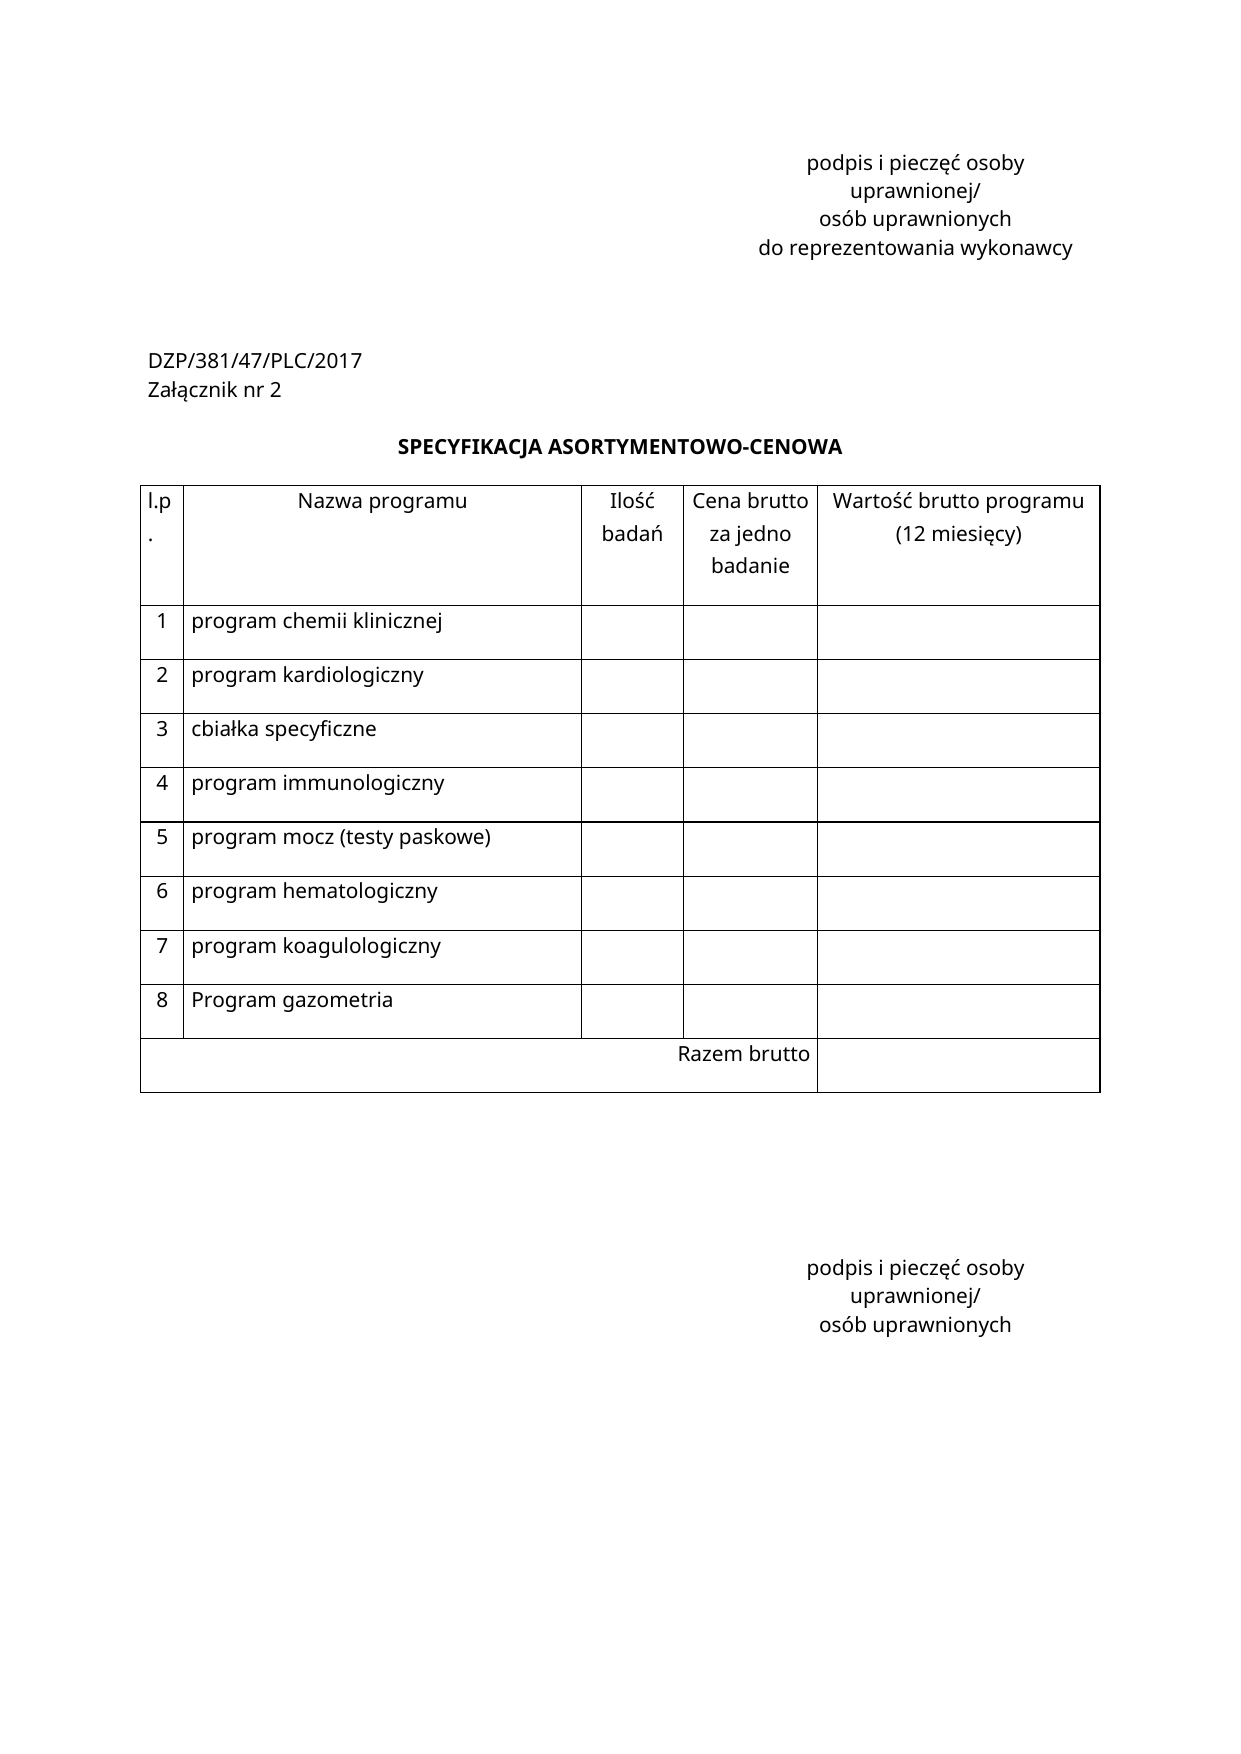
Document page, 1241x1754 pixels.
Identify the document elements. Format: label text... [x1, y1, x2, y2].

table_cell [818, 985, 1099, 1038]
table_cell [582, 606, 683, 659]
table_cell [582, 931, 683, 984]
table_cell [684, 823, 817, 876]
table_cell [684, 877, 817, 930]
table_header Nazwa programu [184, 486, 581, 605]
text podpis i pieczęć osoby uprawnionej/ [738, 148, 1093, 204]
text podpis i pieczęć osoby uprawnionej/ [738, 1253, 1093, 1310]
table_cell [818, 660, 1099, 713]
text SPECYFIKACJA ASORTYMENTOWO-CENOWA [148, 432, 1093, 460]
table_cell [684, 768, 817, 821]
table_cell [684, 660, 817, 713]
table_cell [582, 768, 683, 821]
table_cell 4 [141, 768, 183, 821]
table_cell Razem brutto [141, 1039, 817, 1092]
table_cell [684, 714, 817, 767]
table_cell program hematologiczny [184, 877, 581, 930]
table_cell Program gazometria [184, 985, 581, 1038]
table_cell 8 [141, 985, 183, 1038]
text do reprezentowania wykonawcy [738, 233, 1093, 261]
table_header Ilość badań [582, 486, 683, 605]
text osób uprawnionych [738, 1310, 1093, 1338]
table_cell [684, 931, 817, 984]
table_cell 3 [141, 714, 183, 767]
table_cell 1 [141, 606, 183, 659]
text osób uprawnionych [738, 204, 1093, 233]
table_cell [818, 823, 1099, 876]
table_cell [818, 931, 1099, 984]
table_cell [582, 823, 683, 876]
table_cell program chemii klinicznej [184, 606, 581, 659]
table_header Cena brutto za jedno badanie [684, 486, 817, 605]
table_cell cbiałka specyficzne [184, 714, 581, 767]
table_cell [582, 714, 683, 767]
table_cell [582, 660, 683, 713]
table_cell [818, 768, 1099, 821]
table_cell [818, 877, 1099, 930]
table_cell 7 [141, 931, 183, 984]
table_cell [818, 606, 1099, 659]
table_cell [818, 714, 1099, 767]
table_cell [684, 985, 817, 1038]
table_cell [684, 606, 817, 659]
text DZP/381/47/PLC/2017 [148, 347, 1093, 375]
table_cell program koagulologiczny [184, 931, 581, 984]
table_cell program mocz (testy paskowe) [184, 823, 581, 876]
table_cell 2 [141, 660, 183, 713]
table_cell program immunologiczny [184, 768, 581, 821]
table_cell [582, 877, 683, 930]
table_cell [818, 1039, 1099, 1092]
table_header l.p. [141, 486, 183, 605]
table_cell 6 [141, 877, 183, 930]
text Załącznik nr 2 [148, 375, 1093, 403]
table_cell [582, 985, 683, 1038]
table_cell program kardiologiczny [184, 660, 581, 713]
table_cell 5 [141, 823, 183, 876]
table_header Wartość brutto programu (12 miesięcy) [818, 486, 1099, 605]
